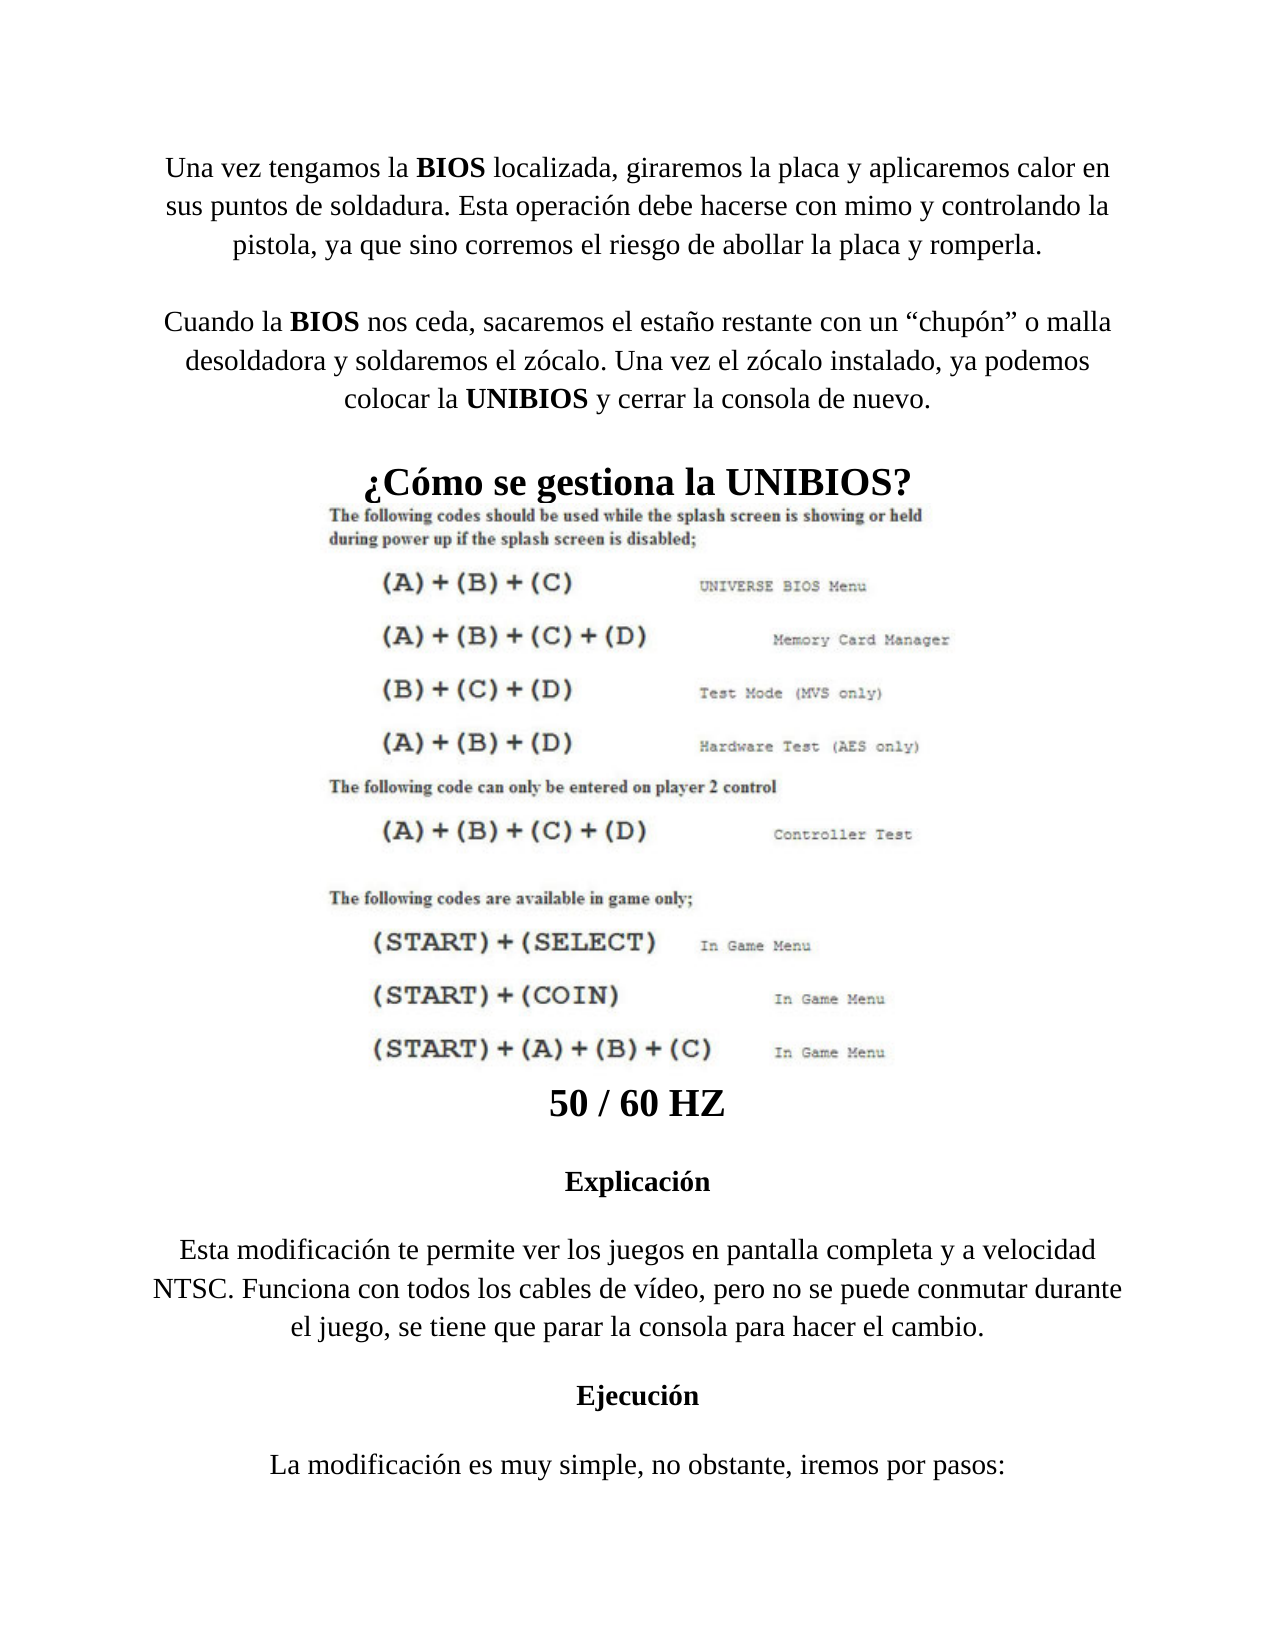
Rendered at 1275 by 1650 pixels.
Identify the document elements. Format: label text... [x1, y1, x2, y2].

text Esta modificación te permite ver los juegos en pantalla completa y a velocidad NTSC. Funciona con todos los cables de vídeo, pero no se puede conmutar durante el juego, se tiene que parar la consola para hacer el cambio. [150, 1232, 1125, 1343]
text Cuando la BIOS nos ceda, sacaremos el estaño restante con un “chupón” o malla desoldadora y soldaremos el zócalo. Una vez el zócalo instalado, ya podemos colocar la UNIBIOS y cerrar la consola de nuevo. [150, 304, 1125, 415]
picture [319, 503, 956, 1076]
text Explicación [150, 1164, 1125, 1197]
subtitle 50 / 60 HZ [150, 1079, 1125, 1125]
text Una vez tengamos la BIOS localizada, giraremos la placa y aplicaremos calor en sus puntos de soldadura. Esta operación debe hacerse con mimo y controlando la pistola, ya que sino corremos el riesgo de abollar la placa y romperla. [150, 150, 1125, 261]
text Ejecución [150, 1378, 1125, 1412]
text La modificación es muy simple, no obstante, iremos por pasos: [150, 1447, 1125, 1481]
subtitle ¿Cómo se gestiona la UNIBIOS? [150, 458, 1125, 504]
